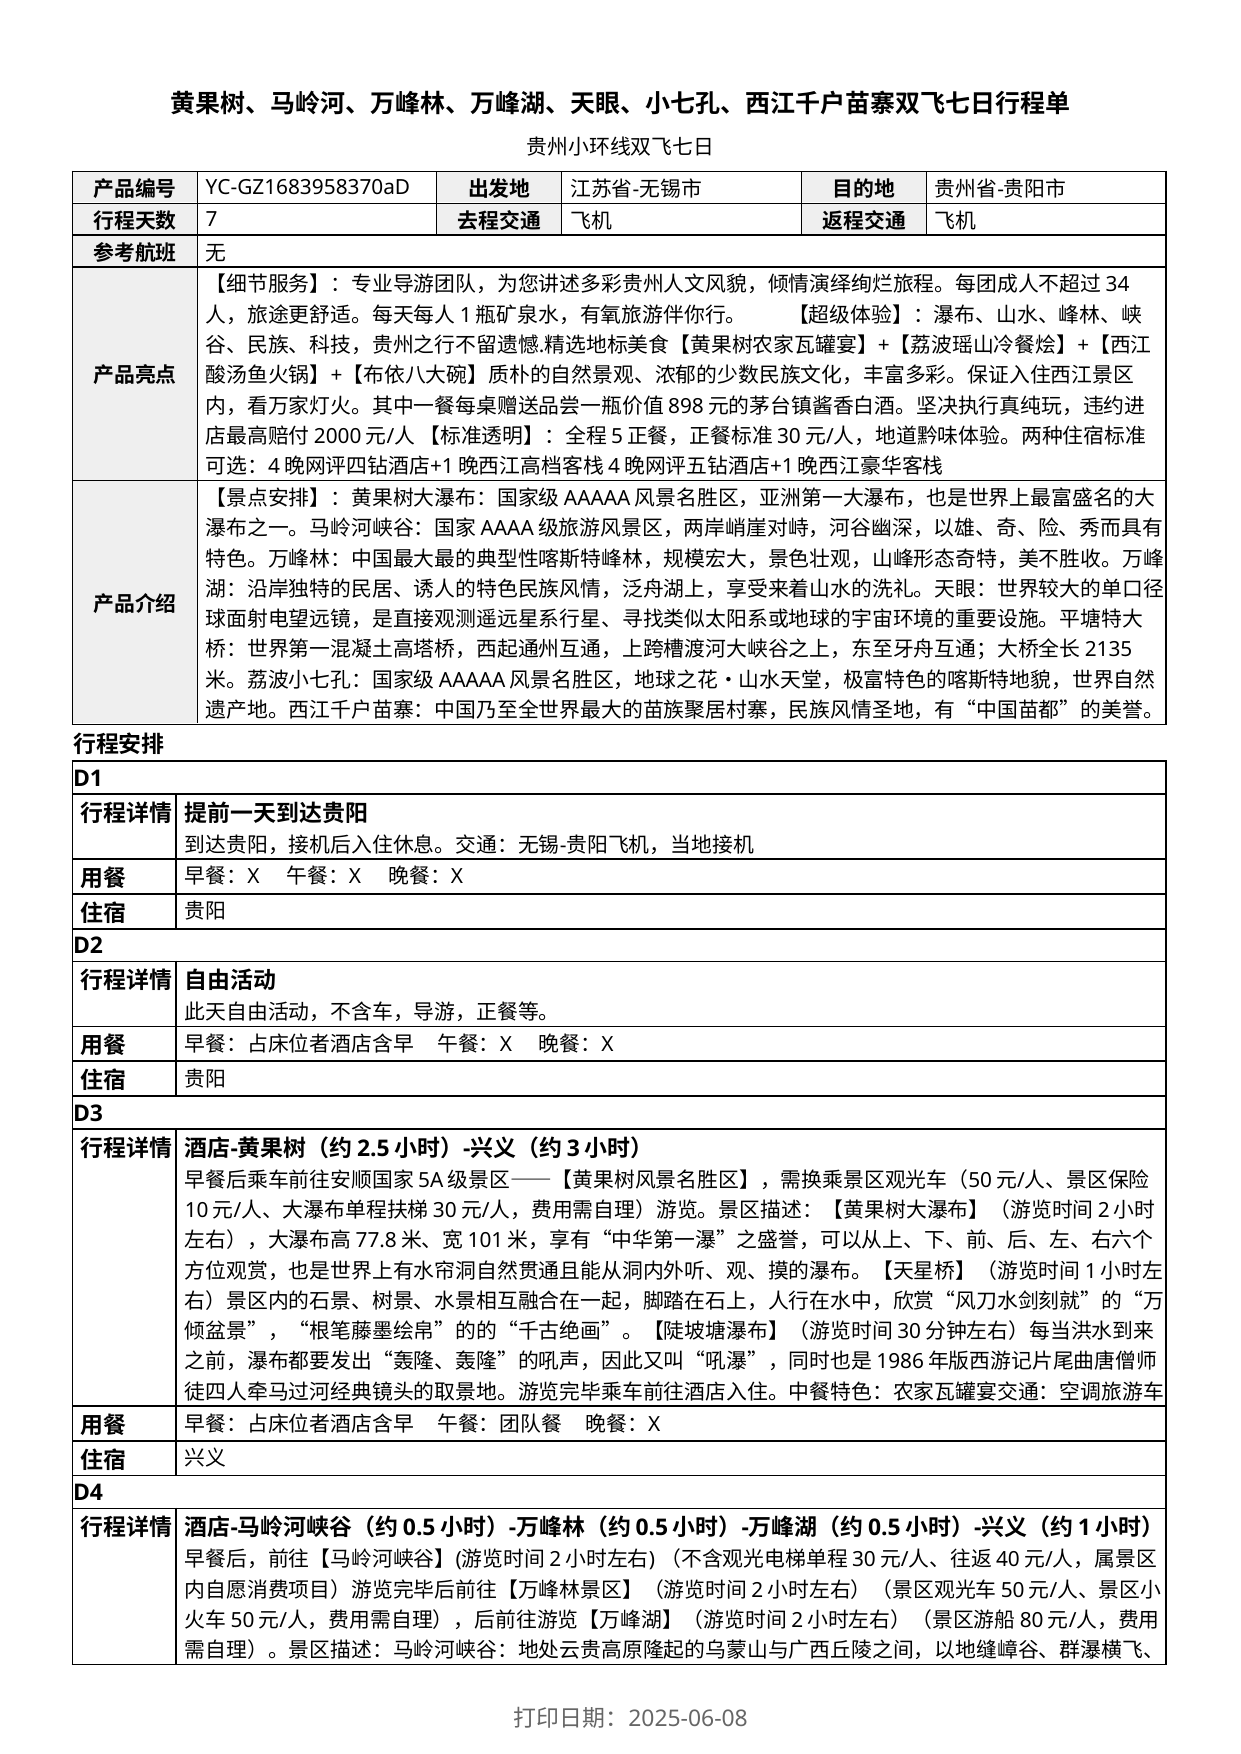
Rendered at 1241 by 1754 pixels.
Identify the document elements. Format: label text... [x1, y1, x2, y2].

table_cell 去程交通 [437, 204, 561, 234]
table_cell 早餐：占床位者酒店含早 午餐：X 晚餐：X [177, 1027, 1165, 1060]
table_cell D4 [73, 1476, 1165, 1508]
text 贵州小环线双飞七日 [73, 130, 1167, 160]
text 行程安排 [73, 726, 1167, 759]
table_cell 行程详情 [73, 795, 175, 858]
table_cell 兴义 [177, 1442, 1165, 1475]
table_cell D3 [73, 1097, 1165, 1128]
table_cell 提前一天到达贵阳 到达贵阳，接机后入住休息。 [177, 795, 1165, 858]
table_cell 贵阳 [177, 895, 1165, 928]
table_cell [177, 1509, 1165, 1664]
table_cell 住宿 [73, 1442, 175, 1475]
table_cell 行程天数 [73, 204, 197, 234]
table_header 江苏省-无锡市 [562, 172, 801, 202]
table_cell 住宿 [73, 895, 175, 928]
table_header 贵州省-贵阳市 [927, 172, 1165, 202]
table_cell 产品亮点 [73, 268, 197, 480]
table_cell 贵阳 [177, 1062, 1165, 1095]
text 黄果树、马岭河、万峰林、万峰湖、天眼、小七孔、西江千户苗寨双飞七日行程单 [73, 83, 1167, 119]
table_header 出发地 [437, 172, 561, 202]
table_cell 早餐：X 午餐：X 晚餐：X [177, 860, 1165, 893]
table_cell 用餐 [73, 1027, 175, 1060]
table_cell 用餐 [73, 860, 175, 893]
table_header YC-GZ1683958370aD [198, 172, 436, 202]
table_cell 飞机 [927, 204, 1165, 234]
table_cell D2 [73, 930, 1165, 961]
table_cell 用餐 [73, 1407, 175, 1440]
table_header D1 [73, 762, 1165, 793]
table_cell 【细节服务】： [198, 268, 1165, 480]
table_header 产品编号 [73, 172, 197, 202]
table_header 目的地 [802, 172, 926, 202]
table_cell 飞机 [562, 204, 801, 234]
table_cell 参考航班 [73, 236, 197, 266]
table_cell 早餐：占床位者酒店含早 午餐：团队餐 晚餐：X [177, 1407, 1165, 1440]
table_cell 住宿 [73, 1062, 175, 1095]
table_cell 返程交通 [802, 204, 926, 234]
table_cell 行程详情 [73, 1130, 175, 1405]
table_cell 【景点安排】： [198, 481, 1165, 723]
table_cell 7 [198, 204, 436, 234]
table_cell 行程详情 [73, 1509, 175, 1664]
table_cell 产品介绍 [73, 481, 197, 723]
table_cell 自由活动 此天自由活动，不含车，导游，正餐等。 [177, 962, 1165, 1026]
table_cell 行程详情 [73, 962, 175, 1026]
table_cell 酒店-黄果树（约2.5小时）-兴义（约3小时） 早餐后乘车前往安顺国家5A级景区——【黄果树风景名胜区】，需换乘景区观光车（50元/人、景区保险10元/人、大瀑布单程扶梯30元/人，费用需自理）游览。 [177, 1130, 1165, 1405]
table_cell 无 [198, 236, 1165, 266]
